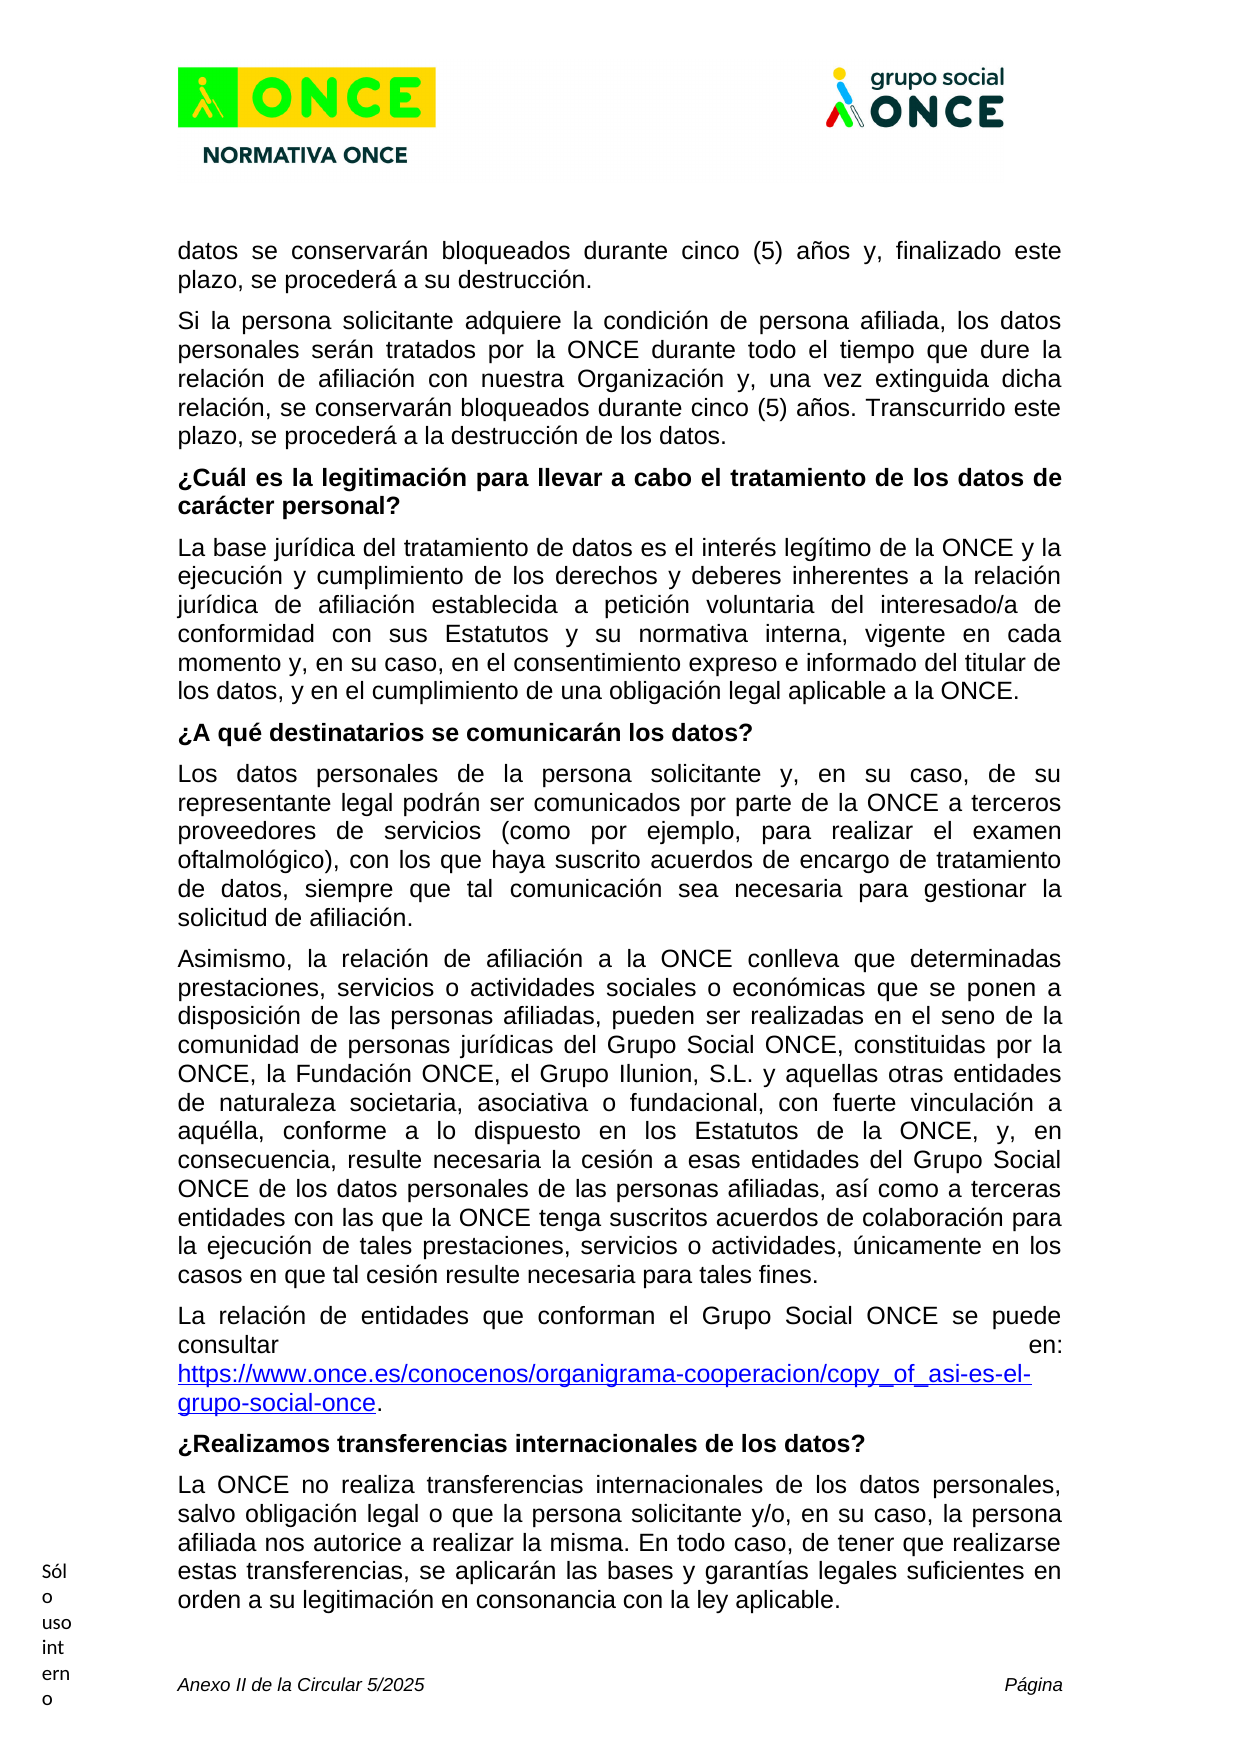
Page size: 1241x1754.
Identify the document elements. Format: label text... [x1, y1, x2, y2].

text Si la persona solicitante adquiere la condición de persona afiliada, los datos personales serán tratados por la ONCE durante todo el tiempo que dure la relación de afiliación con nuestra Organización y, una vez extinguida dicha relación, se conservarán bloqueados durante cinco (5) años. Transcurrido este plazo, se procederá a la destrucción de los datos. [177, 306, 1063, 450]
text Los datos personales de la persona solicitante y, en su caso, de su representante legal podrán ser comunicados por parte de la ONCE a terceros proveedores de servicios (como por ejemplo, para realizar el examen oftalmológico), con los que haya suscrito acuerdos de encargo de tratamiento de datos, siempre que tal comunicación sea necesaria para gestionar la solicitud de afiliación. [177, 759, 1063, 931]
text ¿Cuál es la legitimación para llevar a cabo el tratamiento de los datos de carácter personal? [177, 462, 1063, 520]
text La ONCE no realiza transferencias internacionales de los datos personales, salvo obligación legal o que la persona solicitante y/o, en su caso, la persona afiliada nos autorice a realizar la misma. En todo caso, de tener que realizarse estas transferencias, se aplicarán las bases y garantías legales suficientes en orden a su legitimación en consonancia con la ley aplicable. [177, 1470, 1063, 1614]
text La base jurídica del tratamiento de datos es el interés legítimo de la ONCE y la ejecución y cumplimiento de los derechos y deberes inherentes a la relación jurídica de afiliación establecida a petición voluntaria del interesado/a de conformidad con sus Estatutos y su normativa interna, vigente en cada momento y, en su caso, en el consentimiento expreso e informado del titular de los datos, y en el cumplimiento de una obligación legal aplicable a la ONCE. [177, 532, 1063, 705]
text ¿Realizamos transferencias internacionales de los datos? [177, 1429, 1063, 1457]
text ¿A qué destinatarios se comunicarán los datos? [177, 717, 1063, 746]
text Asimismo, la relación de afiliación a la ONCE conlleva que determinadas prestaciones, servicios o actividades sociales o económicas que se ponen a disposición de las personas afiliadas, pueden ser realizadas en el seno de la comunidad de personas jurídicas del Grupo Social ONCE, constituidas por la ONCE, la Fundación ONCE, el Grupo Ilunion, S.L. y aquellas otras entidades de naturaleza societaria, asociativa o fundacional, con fuerte vinculación a aquélla, conforme a lo dispuesto en los Estatutos de la ONCE, y, en consecuencia, resulte necesaria la cesión a esas entidades del Grupo Social ONCE de los datos personales de las personas afiliadas, así como a terceras entidades con las que la ONCE tenga suscritos acuerdos de colaboración para la ejecución de tales prestaciones, servicios o actividades, únicamente en los casos en que tal cesión resulte necesaria para tales fines. [177, 944, 1063, 1289]
picture [177, 59, 1004, 183]
text La relación de entidades que conforman el Grupo Social ONCE se puede consultar en: https://www.once.es/conocenos/organigrama-cooperacion/copy_of_asi-es-el-grupo-social-once. [177, 1301, 1063, 1416]
